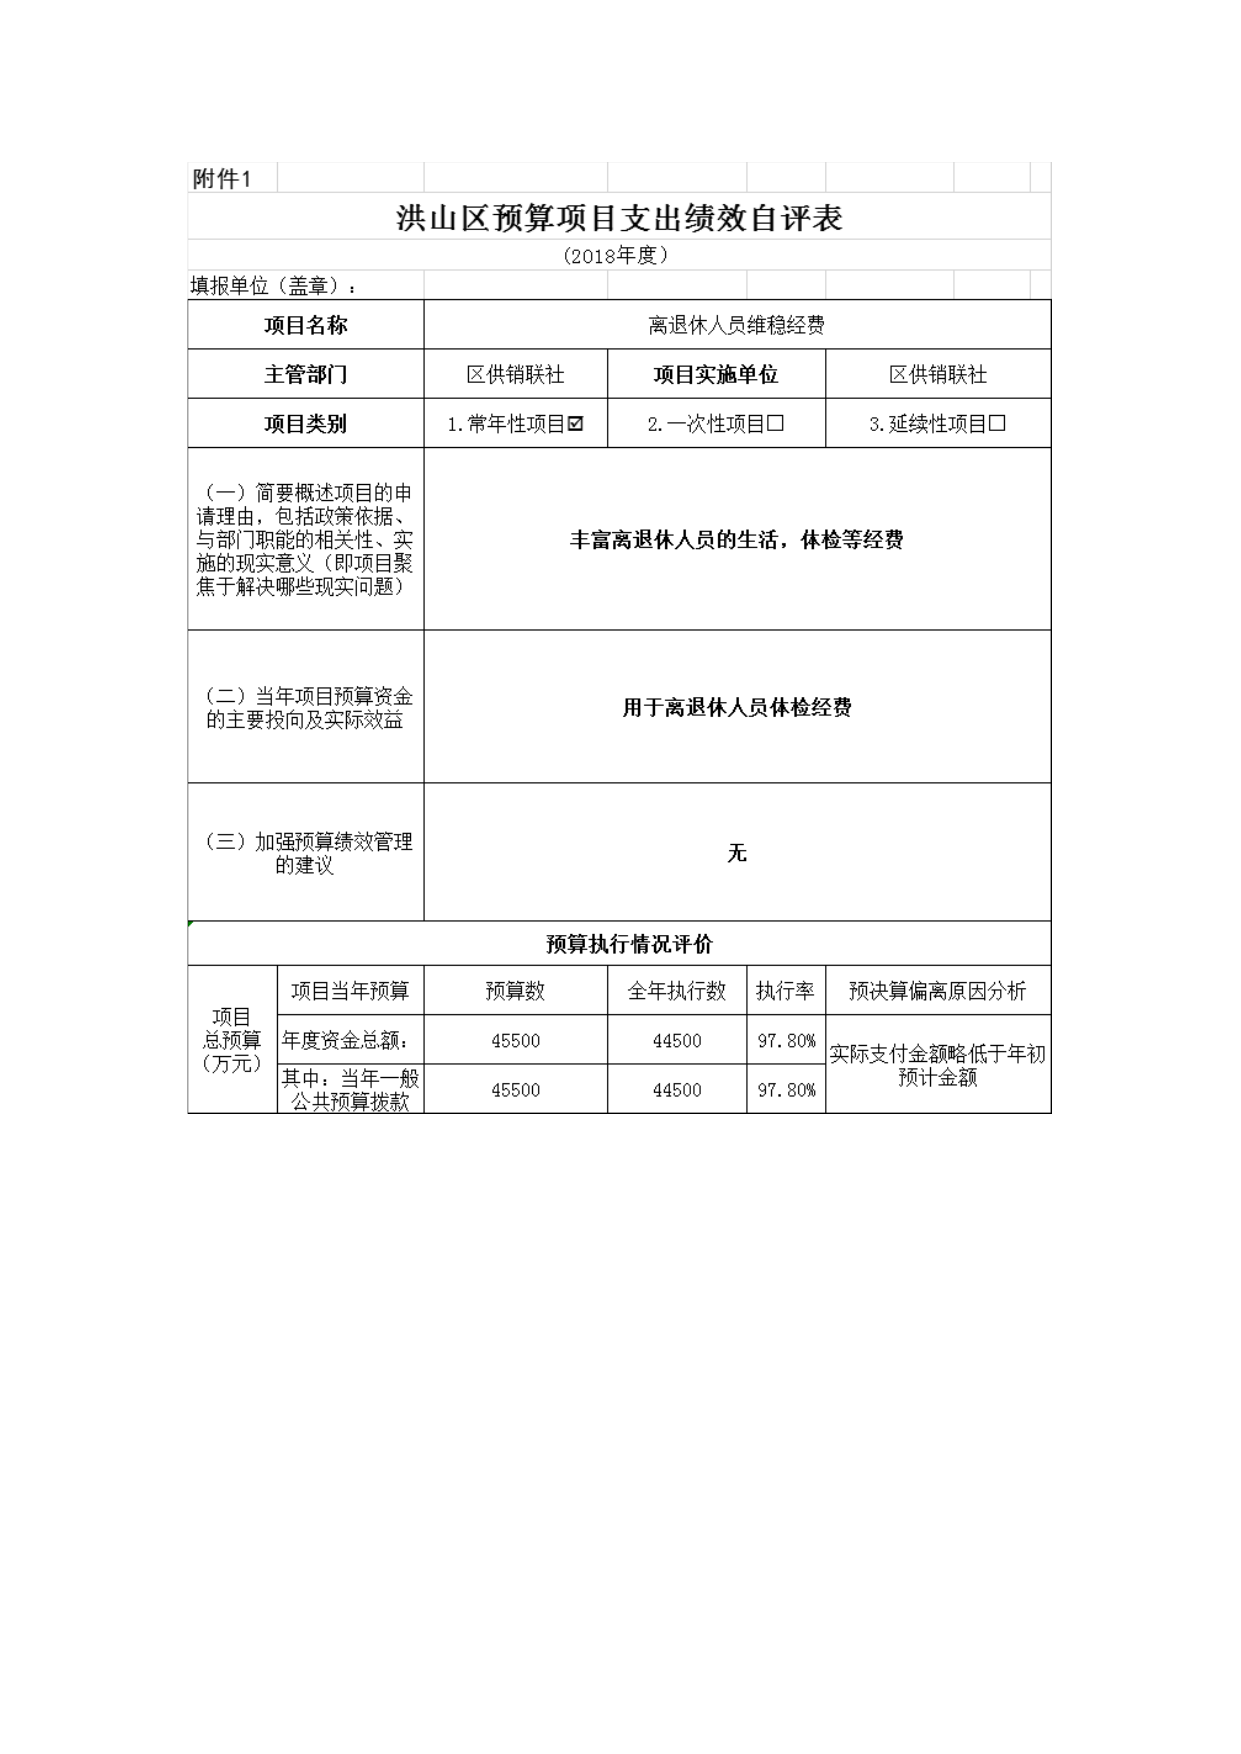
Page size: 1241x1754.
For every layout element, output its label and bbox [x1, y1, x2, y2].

picture [187, 162, 1052, 1114]
